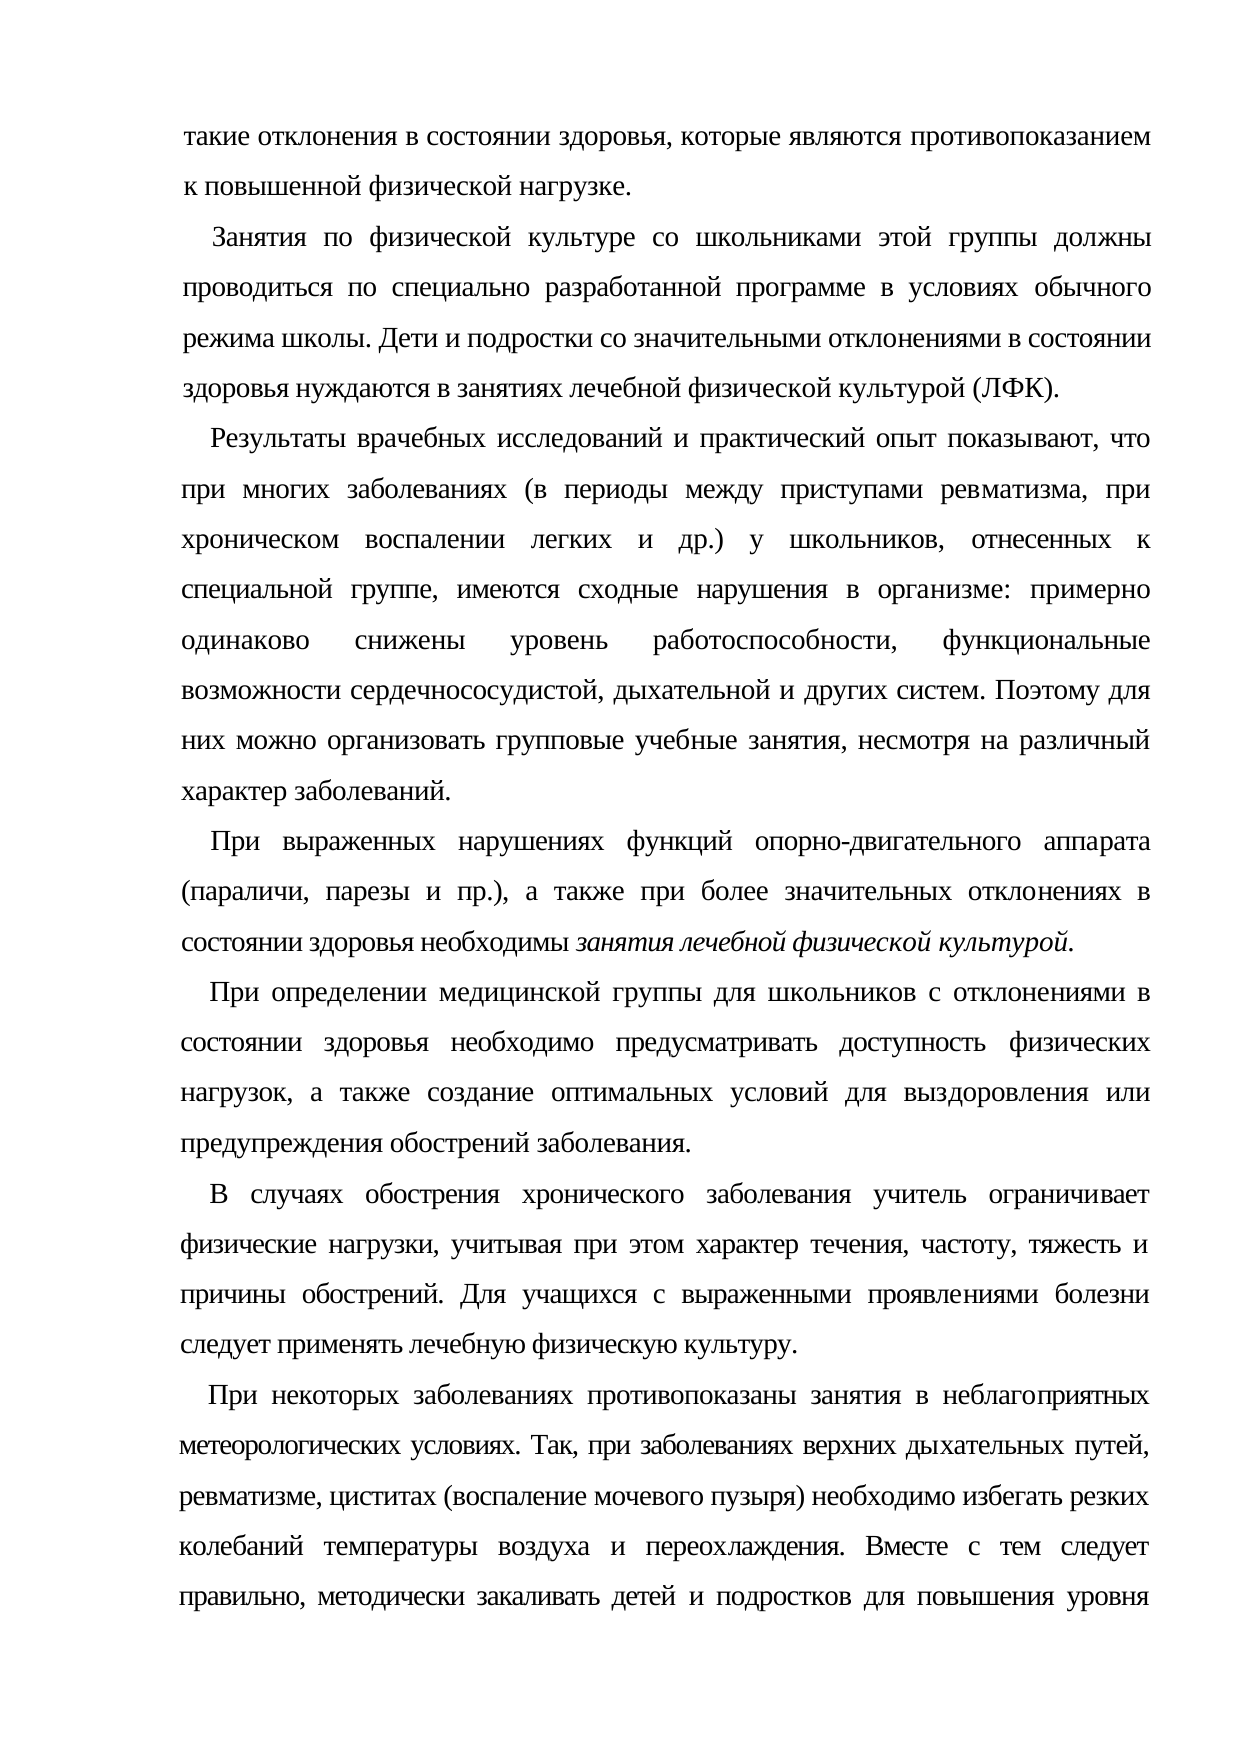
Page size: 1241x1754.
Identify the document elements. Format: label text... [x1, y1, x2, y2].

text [179, 1377, 1150, 1612]
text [183, 118, 1151, 202]
text При определении медицинской группы для школьников с отклонениями в состоянии здоровья необходимо предусматривать доступность физических нагрузок, а также создание оптимальных условий для выздоровления или предупреждения обострений заболевания. [180, 974, 1151, 1158]
text В случаях обострения хронического заболевания учитель ограничивает физические нагрузки, учитывая при этом характер течения, частоту, тяжесть и причины обострений. Для учащихся с выраженными проявлениями болезни следует применять лечебную физическую культуру. [180, 1176, 1150, 1360]
text При выраженных нарушениях функций опорно-двигательного аппарата (параличи, парезы и пр.), а также при более значительных отклонениях в состоянии здоровья необходимы занятия лечебной физической культурой. [181, 823, 1151, 957]
text Занятия по физической культуре со школьниками этой группы должны проводиться по специально разработанной программе в условиях обычного режима школы. Дети и подростки со значительными отклонениями в состоянии здоровья нуждаются в занятиях лечебной физической культурой (ЛФК). [182, 219, 1152, 404]
text Результаты врачебных исследований и практический опыт показывают, что при многих заболеваниях (в периоды между приступами ревматизма, при хроническом воспалении легких и др.) у школьников, отнесенных к специальной группе, имеются сходные нарушения в организме: примерно одинаково снижены уровень работоспособности, функциональные возможности сердечнососудистой, дыхательной и других систем. Поэтому для них можно организовать групповые учебные занятия, несмотря на различный характер заболеваний. [181, 421, 1151, 806]
